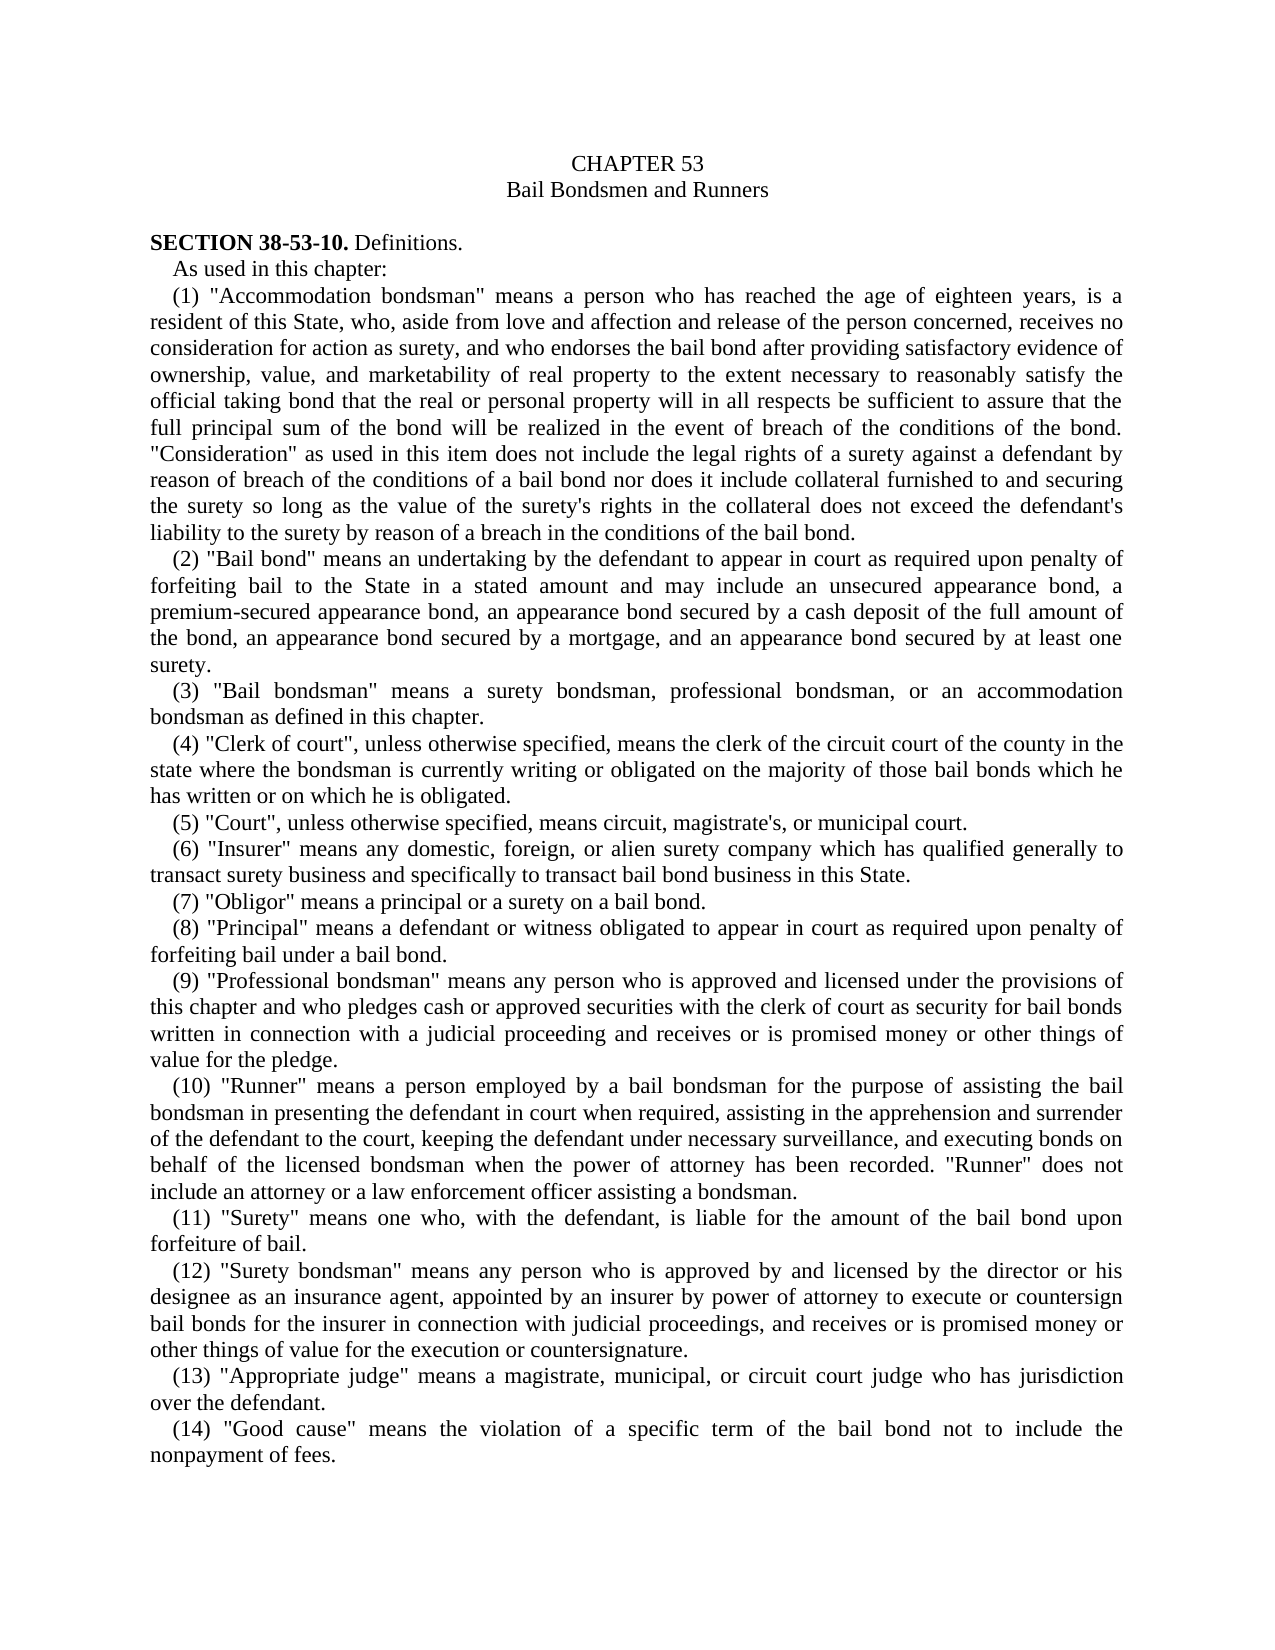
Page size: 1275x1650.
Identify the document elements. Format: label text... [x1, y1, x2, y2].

text (7) "Obligor" means a principal or a surety on a bail bond. [150, 888, 1125, 914]
text (6) "Insurer" means any domestic, foreign, or alien surety company which has qualified generally to transact surety business and specifically to transact bail bond business in this State. [150, 835, 1125, 888]
text SECTION 38-53-10. Definitions. [150, 229, 1125, 255]
text (13) "Appropriate judge" means a magistrate, municipal, or circuit court judge who has jurisdiction over the defendant. [150, 1362, 1125, 1415]
text (5) "Court", unless otherwise specified, means circuit, magistrate's, or municipal court. [150, 809, 1125, 835]
text (2) "Bail bond" means an undertaking by the defendant to appear in court as required upon penalty of forfeiting bail to the State in a stated amount and may include an unsecured appearance bond, a premium-secured appearance bond, an appearance bond secured by a cash deposit of the full amount of the bond, an appearance bond secured by a mortgage, and an appearance bond secured by at least one surety. [150, 545, 1125, 677]
text (14) "Good cause" means the violation of a specific term of the bail bond not to include the nonpayment of fees. [150, 1415, 1125, 1468]
text (1) "Accommodation bondsman" means a person who has reached the age of eighteen years, is a resident of this State, who, aside from love and affection and release of the person concerned, receives no consideration for action as surety, and who endorses the bail bond after providing satisfactory evidence of ownership, value, and marketability of real property to the extent necessary to reasonably satisfy the official taking bond that the real or personal property will in all respects be sufficient to assure that the full principal sum of the bond will be realized in the event of breach of the conditions of the bond. "Consideration" as used in this item does not include the legal rights of a surety against a defendant by reason of breach of the conditions of a bail bond nor does it include collateral furnished to and securing the surety so long as the value of the surety's rights in the collateral does not exceed the defendant's liability to the surety by reason of a breach in the conditions of the bail bond. [150, 282, 1125, 545]
text (12) "Surety bondsman" means any person who is approved by and licensed by the director or his designee as an insurance agent, appointed by an insurer by power of attorney to execute or countersign bail bonds for the insurer in connection with judicial proceedings, and receives or is promised money or other things of value for the execution or countersignature. [150, 1257, 1125, 1362]
text As used in this chapter: [150, 255, 1125, 282]
text (4) "Clerk of court", unless otherwise specified, means the clerk of the circuit court of the county in the state where the bondsman is currently writing or obligated on the majority of those bail bonds which he has written or on which he is obligated. [150, 730, 1125, 809]
text (11) "Surety" means one who, with the defendant, is liable for the amount of the bail bond upon forfeiture of bail. [150, 1204, 1125, 1257]
text (10) "Runner" means a person employed by a bail bondsman for the purpose of assisting the bail bondsman in presenting the defendant in court when required, assisting in the apprehension and surrender of the defendant to the court, keeping the defendant under necessary surveillance, and executing bonds on behalf of the licensed bondsman when the power of attorney has been recorded. "Runner" does not include an attorney or a law enforcement officer assisting a bondsman. [150, 1072, 1125, 1204]
text Bail Bondsmen and Runners [150, 176, 1125, 203]
text (9) "Professional bondsman" means any person who is approved and licensed under the provisions of this chapter and who pledges cash or approved securities with the clerk of court as security for bail bonds written in connection with a judicial proceeding and receives or is promised money or other things of value for the pledge. [150, 967, 1125, 1072]
text CHAPTER 53 [150, 150, 1125, 176]
text (3) "Bail bondsman" means a surety bondsman, professional bondsman, or an accommodation bondsman as defined in this chapter. [150, 677, 1125, 730]
text (8) "Principal" means a defendant or witness obligated to appear in court as required upon penalty of forfeiting bail under a bail bond. [150, 914, 1125, 967]
